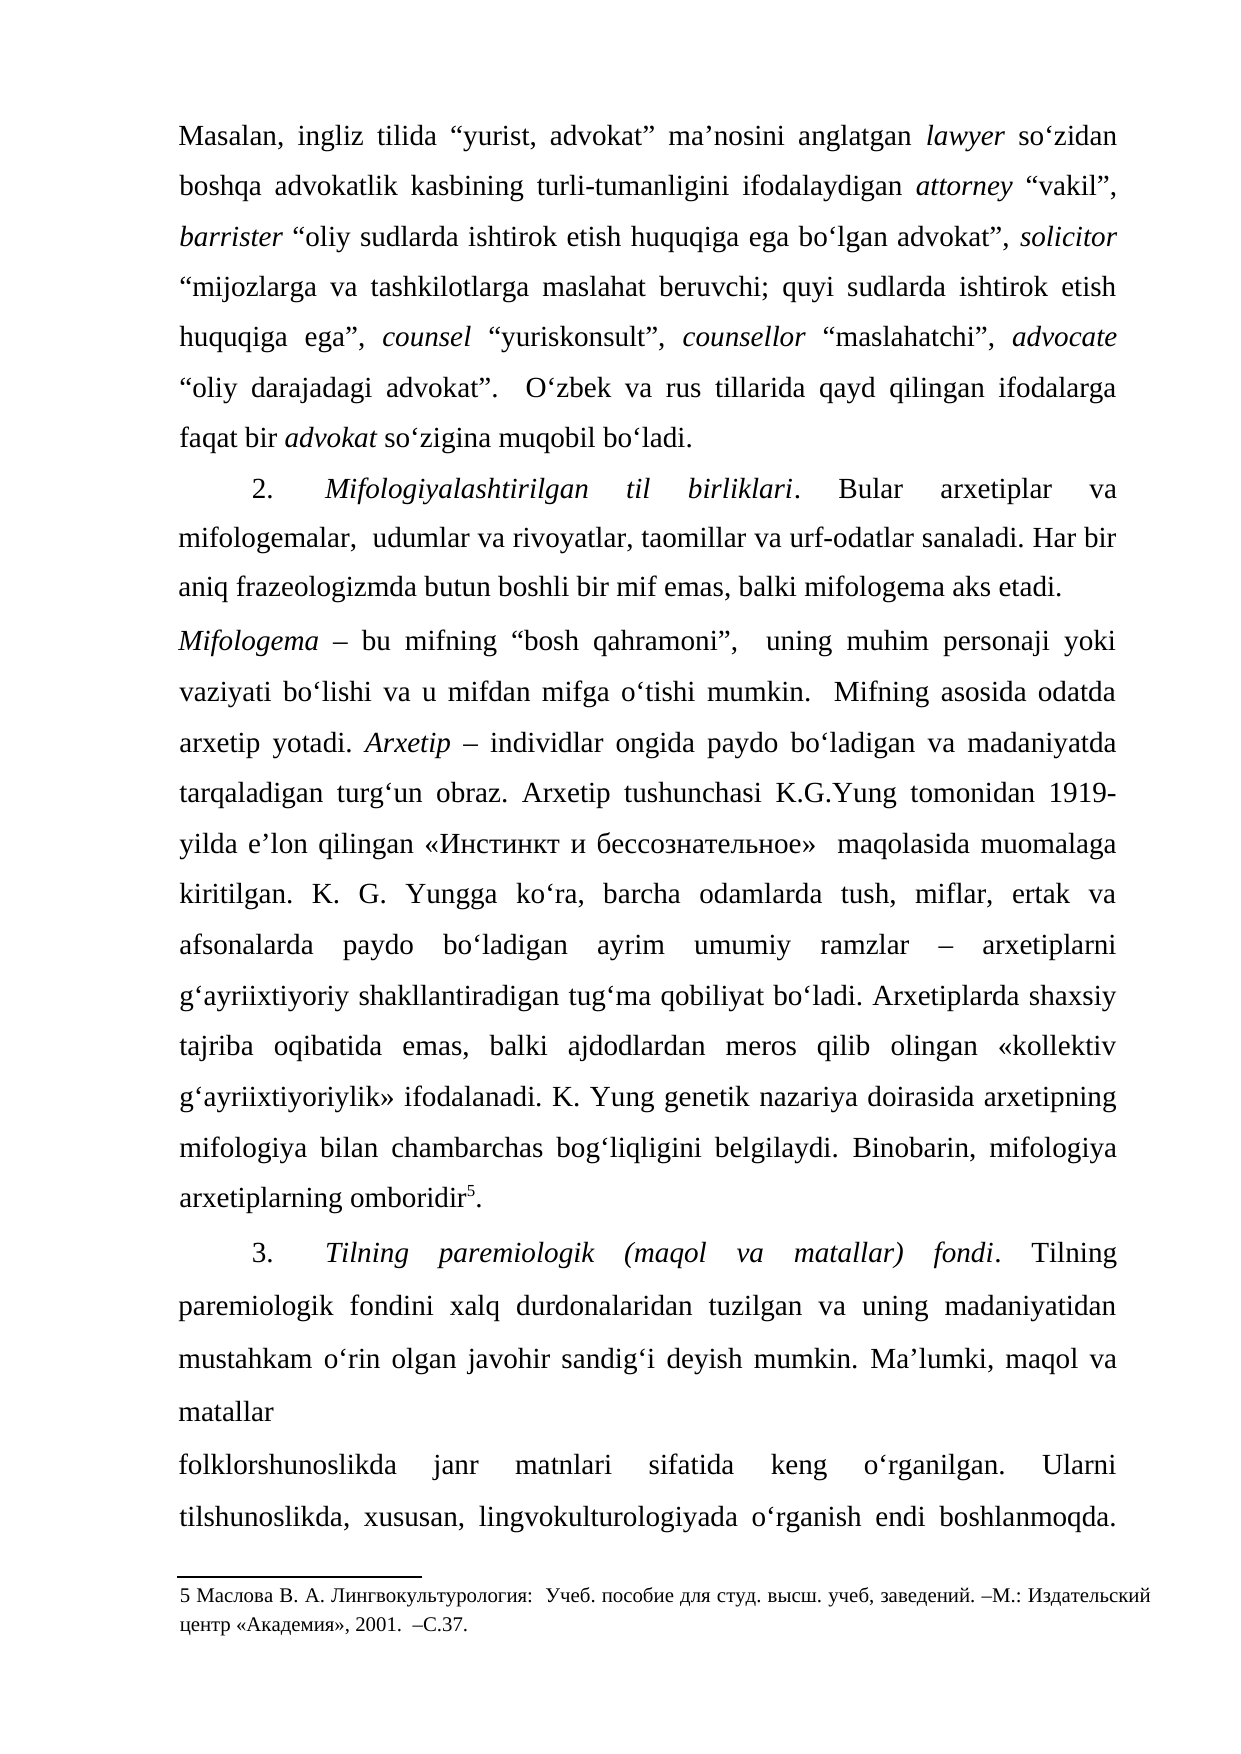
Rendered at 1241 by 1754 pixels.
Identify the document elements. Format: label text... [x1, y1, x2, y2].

text Mifologema – bu mifning “bosh qahramoni”, uning muhim personaji yoki vaziyati bo‘lishi va u mifdan mifga o‘tishi mumkin. Mifning asosida odatda arxetip yotadi. Arxetip – individlar ongida paydo bo‘ladigan va madaniyatda tarqaladigan turg‘un obraz. Arxetip tushunchasi K.G.Yung tomonidan 1919-yilda e’lon qilingan «Инстинкт и бессознательное» maqolasida muomalaga kiritilgan. K. G. Yungga ko‘ra, barcha odamlarda tush, miflar, ertak va afsonalarda paydo bo‘ladigan ayrim umumiy ramzlar – arxetiplarni g‘ayriixtiyoriy shakllantiradigan tug‘ma qobiliyat bo‘ladi. Arxetiplarda shaxsiy tajriba oqibatida emas, balki ajdodlardan meros qilib olingan «kollektiv g‘ayriixtiyoriylik» ifodalanadi. K. Yung genetik nazariya doirasida arxetipning mifologiya bilan chambarchas bog‘liqligini belgilaydi. Binobarin, mifologiya arxetiplarning omboridir. [178, 623, 1117, 1214]
text Masalan, ingliz tilida “yurist, advokat” ma’nosini anglatgan lawyer so‘zidan boshqa advokatlik kasbining turli-tumanligini ifodalaydigan attorney “vakil”, barrister “oliy sudlarda ishtirok etish huquqiga ega bo‘lgan advokat”, solicitor “mijozlarga va tashkilotlarga maslahat beruvchi; quyi sudlarda ishtirok etish huquqiga ega”, counsel “yuriskonsult”, counsellor “maslahatchi”, advocate “oliy darajadagi advokat”. O‘zbek va rus tillarida qayd qilingan ifodalarga faqat bir advokat so‘zigina muqobil bo‘ladi. [178, 118, 1117, 453]
list Mifologiyalashtirilgan til birliklari. Bular arxetiplar va mifologemalar, udumlar va rivoyatlar, taomillar va urf-odatlar sanaladi. Har bir aniq frazeologizmda butun boshli bir mif emas, balki mifologema aks etadi. [178, 471, 1117, 603]
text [178, 1447, 1117, 1532]
list Tilning paremiologik (maqol va matallar) fondi. Tilning paremiologik fondini xalq durdonalaridan tuzilgan va uning madaniyatidan mustahkam o‘rin olgan javohir sandig‘i deyish mumkin. Ma’lumki, maqol va matallar [178, 1235, 1117, 1428]
